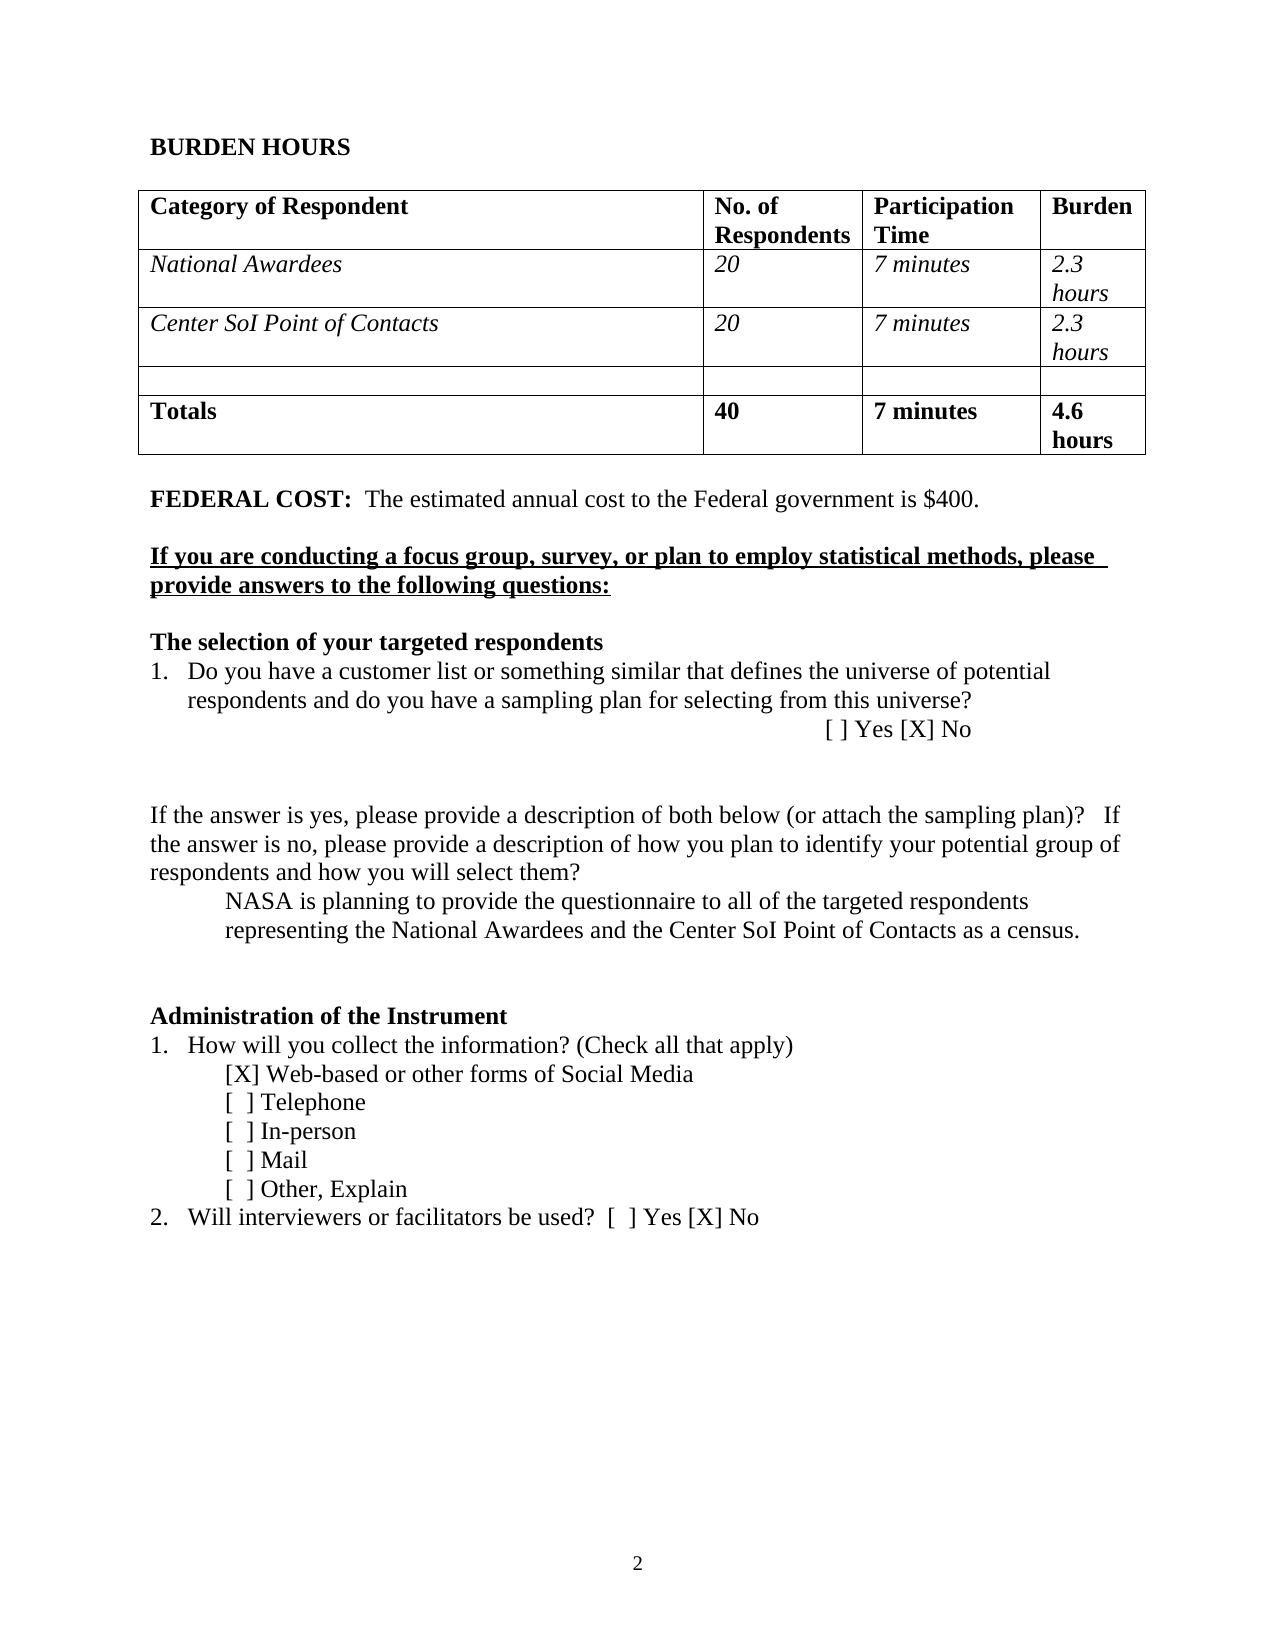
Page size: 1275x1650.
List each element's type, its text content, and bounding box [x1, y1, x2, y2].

table_cell 20 [704, 250, 862, 307]
text [ ] In-person [225, 1116, 1125, 1145]
table_cell 20 [704, 308, 862, 366]
list How will you collect the information? (Check all that apply) [150, 1030, 1125, 1059]
table_cell Center SoI Point of Contacts [139, 308, 703, 366]
table_cell 40 [704, 396, 862, 454]
table_cell 2.3 hours [1041, 308, 1145, 366]
table_cell [1041, 367, 1145, 395]
table_header Category of Respondent [139, 191, 703, 248]
table_cell [863, 367, 1040, 395]
table_header Participation Time [863, 191, 1040, 248]
text [X] Web-based or other forms of Social Media [225, 1059, 1125, 1087]
table_header Burden [1041, 191, 1145, 248]
table_cell 2.3 hours [1041, 250, 1145, 307]
text If you are conducting a focus group, survey, or plan to employ statistical methods, please provide answers to the following questions: [150, 541, 1125, 599]
table_cell 7 minutes [863, 396, 1040, 454]
list Do you have a customer list or something similar that defines the universe of potential respondents and do you have a sampling plan for selecting from this universe? [ ] Yes [X] No [150, 656, 1125, 771]
list NASA is planning to provide the questionnaire to all of the targeted respondents representing the National Awardees and the Center SoI Point of Contacts as a census. [225, 886, 1125, 944]
table_cell 7 minutes [863, 308, 1040, 366]
text Administration of the Instrument [150, 1001, 1125, 1030]
text [ ] Mail [225, 1145, 1125, 1174]
table_cell Totals [139, 396, 703, 454]
text FEDERAL COST: The estimated annual cost to the Federal government is $400. [150, 484, 1125, 512]
table_cell National Awardees [139, 250, 703, 307]
text [ ] Telephone [225, 1087, 1125, 1116]
text The selection of your targeted respondents [150, 627, 1125, 656]
table_cell 7 minutes [863, 250, 1040, 307]
text If the answer is yes, please provide a description of both below (or attach the sampling plan)? If the answer is no, please provide a description of how you plan to identify your potential group of respondents and how you will select them? [150, 800, 1125, 886]
list Will interviewers or facilitators be used? [ ] Yes [X] No [150, 1202, 1125, 1231]
table_header No. of Respondents [704, 191, 862, 248]
table_cell [139, 367, 703, 395]
table_cell [704, 367, 862, 395]
table_cell 4.6 hours [1041, 396, 1145, 454]
text BURDEN HOURS [150, 132, 1125, 161]
text [ ] Other, Explain [225, 1174, 1125, 1202]
